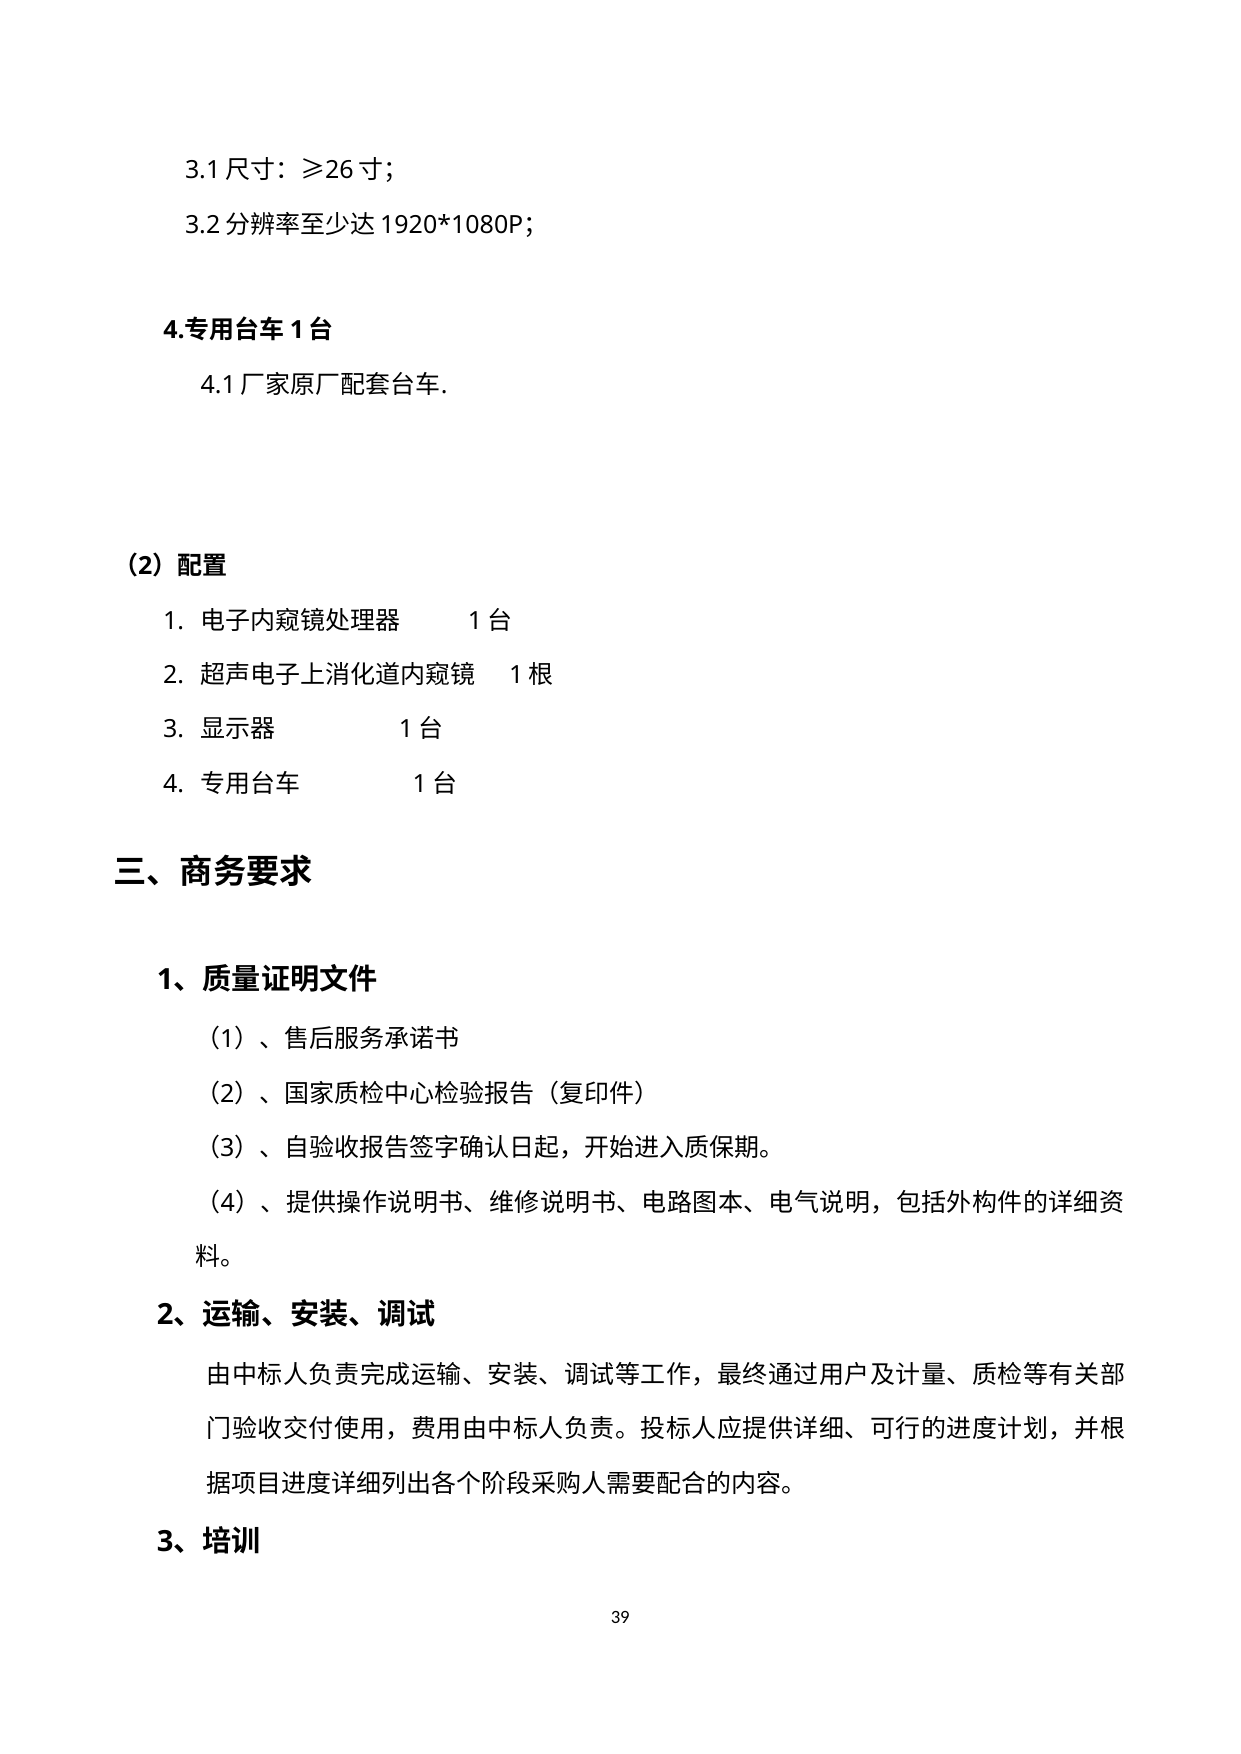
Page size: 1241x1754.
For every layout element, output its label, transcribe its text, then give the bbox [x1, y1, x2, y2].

text 由中标人负责完成运输、安装、调试等工作，最终通过用户及计量、质检等有关部门验收交付使用，费用由中标人负责。投标人应提供详细、可行的进度计划，并根据项目进度详细列出各个阶段采购人需要配合的内容。 [207, 1354, 1127, 1499]
text 3. 显示器 1台 [113, 709, 1127, 745]
text 3.1尺寸：≥26寸； [135, 150, 1127, 186]
text 3、培训 [157, 1517, 1127, 1560]
text 2、运输、安装、调试 [157, 1291, 1127, 1333]
text 4. 专用台车 1台 [113, 763, 1127, 799]
text （1）、售后服务承诺书 [195, 1019, 1127, 1055]
text 2. 超声电子上消化道内窥镜 1根 [113, 654, 1127, 691]
text （2）、国家质检中心检验报告（复印件） [195, 1073, 1127, 1109]
text （3）、自验收报告签字确认日起，开始进入质保期。 [195, 1128, 1127, 1164]
text 4.专用台车1台 [113, 310, 1127, 346]
text 1、质量证明文件 [157, 955, 1127, 998]
text 三、商务要求 [113, 845, 1127, 893]
text 4.1厂家原厂配套台车. [150, 364, 1127, 400]
text （4）、提供操作说明书、维修说明书、电路图本、电气说明，包括外构件的详细资料。 [195, 1182, 1127, 1273]
text 1. 电子内窥镜处理器 1台 [113, 600, 1127, 636]
text 3.2分辨率至少达1920*1080P； [135, 204, 1127, 241]
text （2）配置 [113, 546, 1127, 582]
